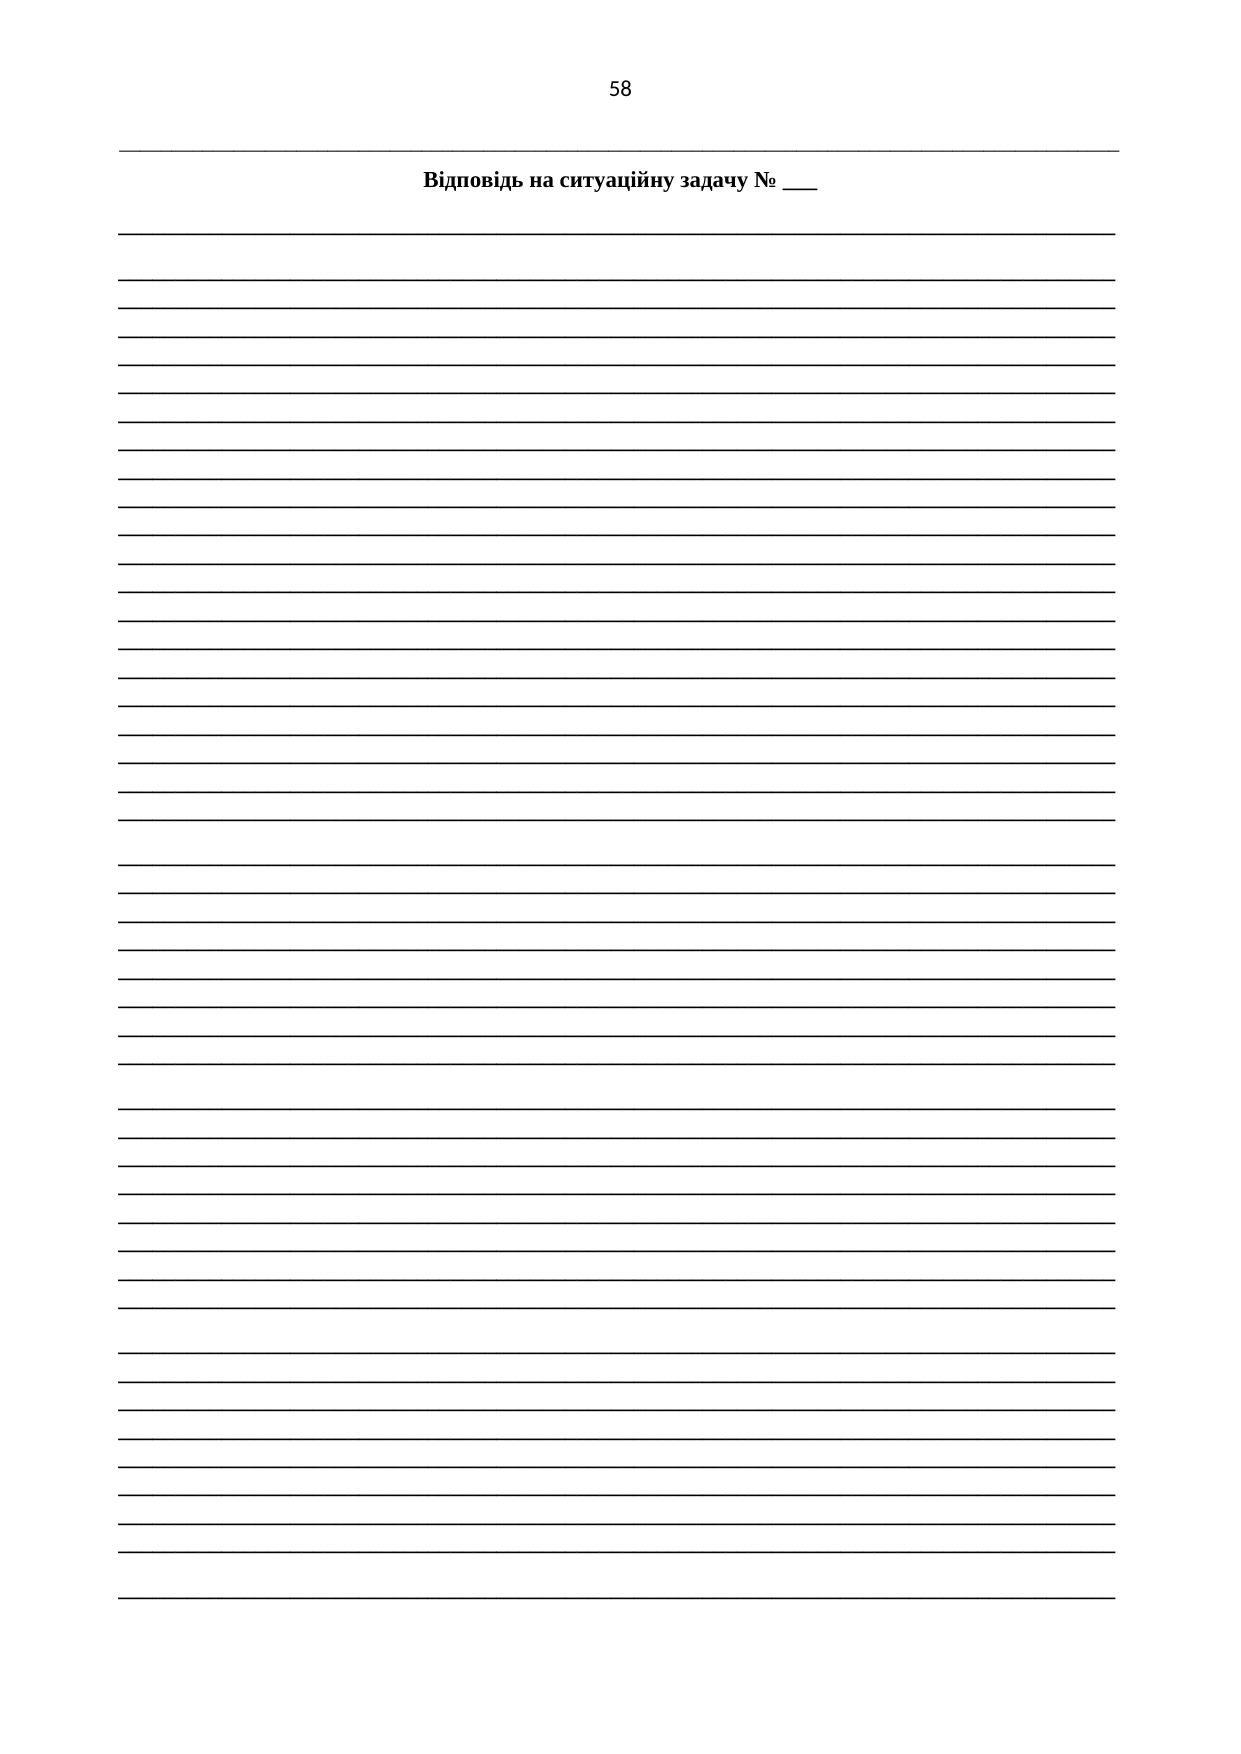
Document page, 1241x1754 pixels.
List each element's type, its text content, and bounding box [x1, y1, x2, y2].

text ____________________________________________________________________________________________________________________________________________________________________________________________________________________________________________________________________________________________________________________________________________________________________________________________________________________________________________________________________________________________________________________________________________________________________________________________________________________________________________________________________________________________________________________________________________________________________________________________________________________________________________________________________________________________________________________________________________________________________________________________________________________________________________________________________________________________________________________________________________________________________________________________________________________________________________________________________________________________________________________________________________________________________________________________________________________________________________________________________________________________________________________________________________________________________________________________________________________________________________________________________________________________________________________________________________________________________________________________________________ [118, 257, 1122, 823]
text ________________________________________________________________________________________________________________________________________________________________________________________________________________________________________________________________________________________________________________________________________________________________________________________________________________________________________________________________________________________________________________________________________________________________________________________________________________________________________________________________________________________________________________________ [118, 842, 1122, 1067]
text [118, 130, 1122, 154]
text ________________________________________________________________________________________________________________________________________________________________________________________________________________________________________________________________________________________________________________________________________________________________________________________________________________________________________________________________________________________________________________________________________________________________________________________________________________________________________________________________________________________________________________________ [118, 1086, 1122, 1312]
text ________________________________________________________________________________________________________________________________________________________________________________________________________________________________________________________________________________________________________________________________________________________________________________________________________________________________________________________________________________________________________________________________________________________________________________________________________________________________________________________________________________________________________________________ [118, 1330, 1122, 1556]
text _______________________________________________________________________________________ [118, 212, 1122, 238]
text Відповідь на ситуаційну задачу № ___ [118, 166, 1122, 193]
text _______________________________________________________________________________________ [118, 1574, 1122, 1601]
